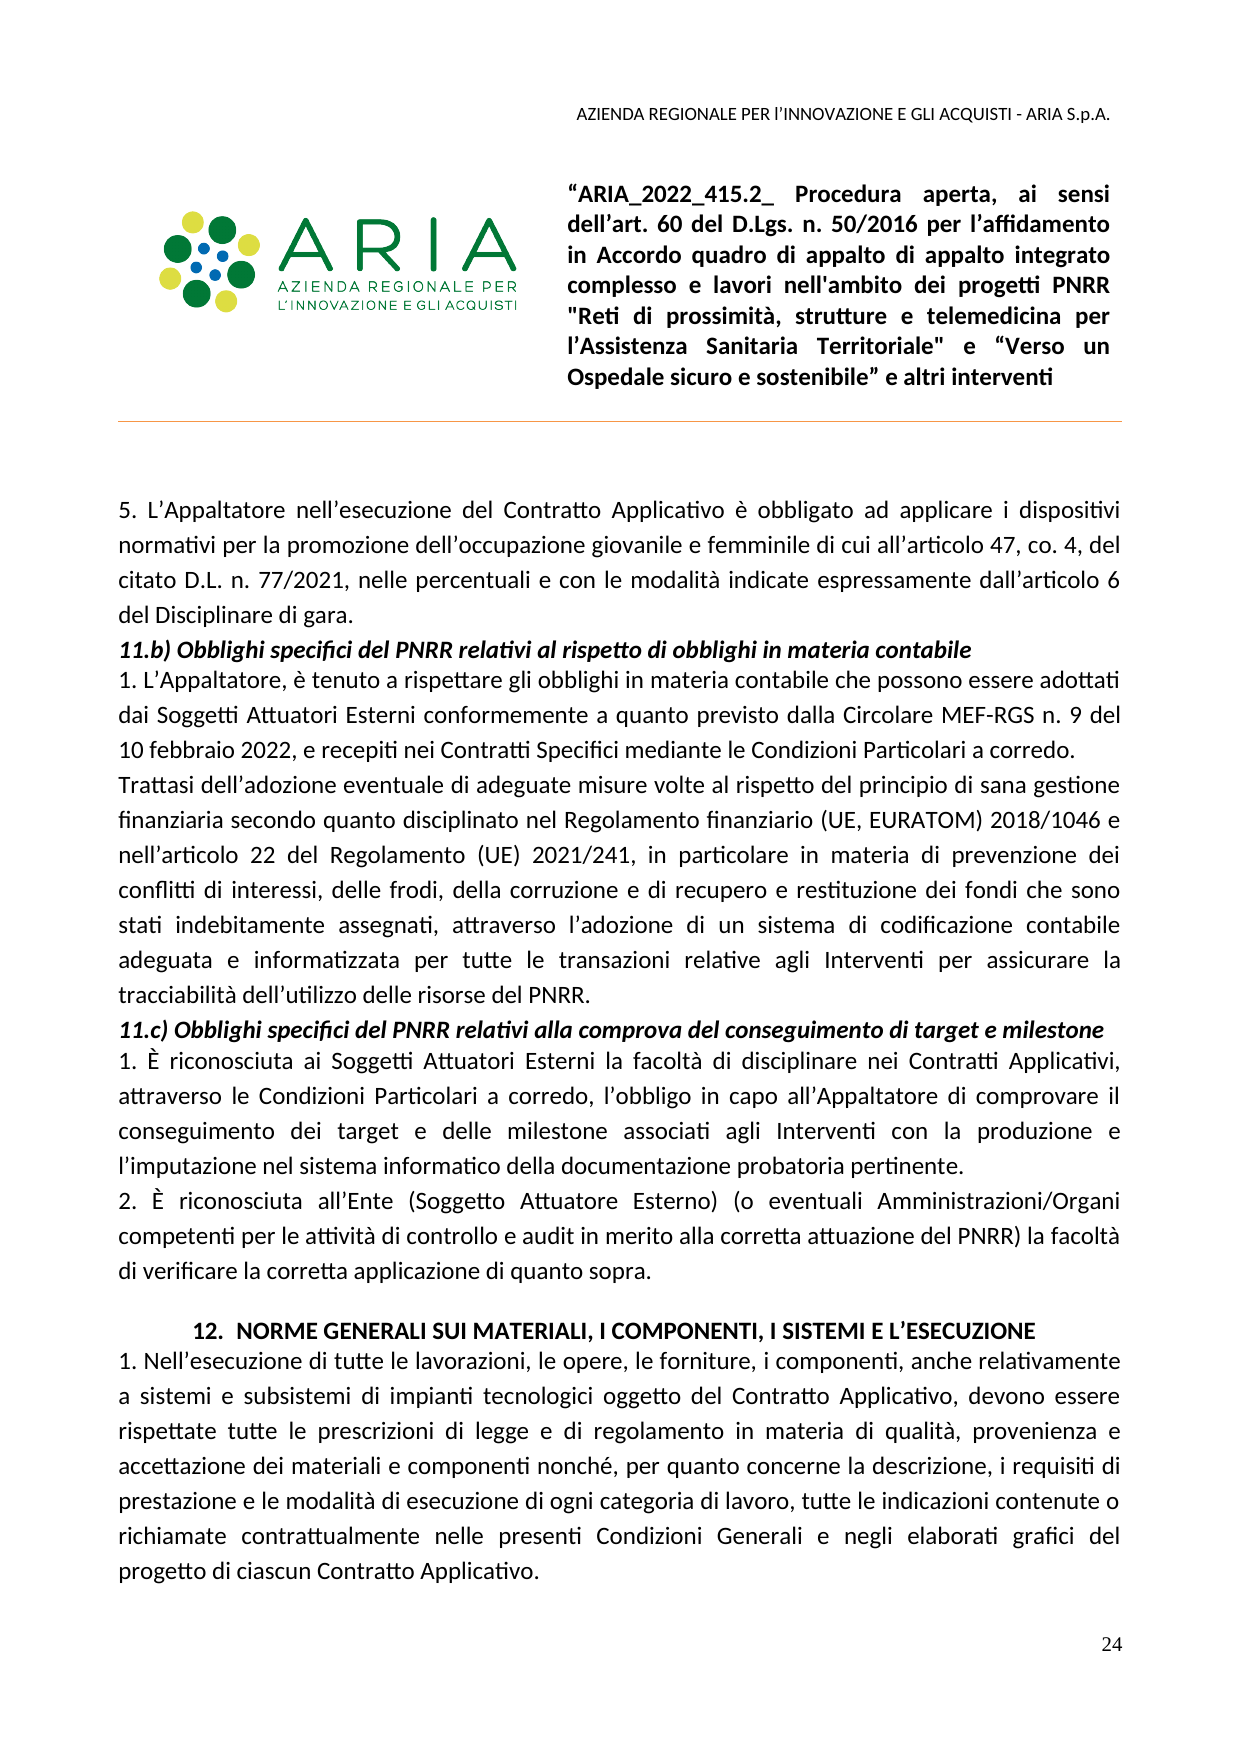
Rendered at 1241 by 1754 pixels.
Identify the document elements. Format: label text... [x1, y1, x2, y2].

text 5. L’Appaltatore nell’esecuzione del Contratto Applicativo è obbligato ad applicare i dispositivi normativi per la promozione dell’occupazione giovanile e femminile di cui all’articolo 47, co. 4, del citato D.L. n. 77/2021, nelle percentuali e con le modalità indicate espressamente dall’articolo 6 del Disciplinare di gara. [118, 494, 1122, 629]
text Trattasi dell’adozione eventuale di adeguate misure volte al rispetto del principio di sana gestione finanziaria secondo quanto disciplinato nel Regolamento finanziario (UE, EURATOM) 2018/1046 e nell’articolo 22 del Regolamento (UE) 2021/241, in particolare in materia di prevenzione dei conflitti di interessi, delle frodi, della corruzione e di recupero e restituzione dei fondi che sono stati indebitamente assegnati, attraverso l’adozione di un sistema di codificazione contabile adeguata e informatizzata per tutte le transazioni relative agli Interventi per assicurare la tracciabilità dell’utilizzo delle risorse del PNRR. [118, 769, 1122, 1010]
subtitle NORME GENERALI SUI MATERIALI, I COMPONENTI, I SISTEMI E L’ESECUZIONE [192, 1315, 1122, 1345]
text 1. L’Appaltatore, è tenuto a rispettare gli obblighi in materia contabile che possono essere adottati dai Soggetti Attuatori Esterni conformemente a quanto previsto dalla Circolare MEF-RGS n. 9 del 10 febbraio 2022, e recepiti nei Contratti Specifici mediante le Condizioni Particolari a corredo. [118, 664, 1122, 765]
text 11.c) Obblighi specifici del PNRR relativi alla comprova del conseguimento di target e milestone [118, 1014, 1122, 1045]
text 1. Nell’esecuzione di tutte le lavorazioni, le opere, le forniture, i componenti, anche relativamente a sistemi e subsistemi di impianti tecnologici oggetto del Contratto Applicativo, devono essere rispettate tutte le prescrizioni di legge e di regolamento in materia di qualità, provenienza e accettazione dei materiali e componenti nonché, per quanto concerne la descrizione, i requisiti di prestazione e le modalità di esecuzione di ogni categoria di lavoro, tutte le indicazioni contenute o richiamate contrattualmente nelle presenti Condizioni Generali e negli elaborati grafici del progetto di ciascun Contratto Applicativo. [118, 1345, 1122, 1586]
picture [129, 181, 547, 342]
text 11.b) Obblighi specifici del PNRR relativi al rispetto di obblighi in materia contabile [118, 634, 1122, 664]
text 2. È riconosciuta all’Ente (Soggetto Attuatore Esterno) (o eventuali Amministrazioni/Organi competenti per le attività di controllo e audit in merito alla corretta attuazione del PNRR) la facoltà di verificare la corretta applicazione di quanto sopra. [118, 1185, 1122, 1285]
text 1. È riconosciuta ai Soggetti Attuatori Esterni la facoltà di disciplinare nei Contratti Applicativi, attraverso le Condizioni Particolari a corredo, l’obbligo in capo all’Appaltatore di comprovare il conseguimento dei target e delle milestone associati agli Interventi con la produzione e l’imputazione nel sistema informatico della documentazione probatoria pertinente. [118, 1045, 1122, 1180]
